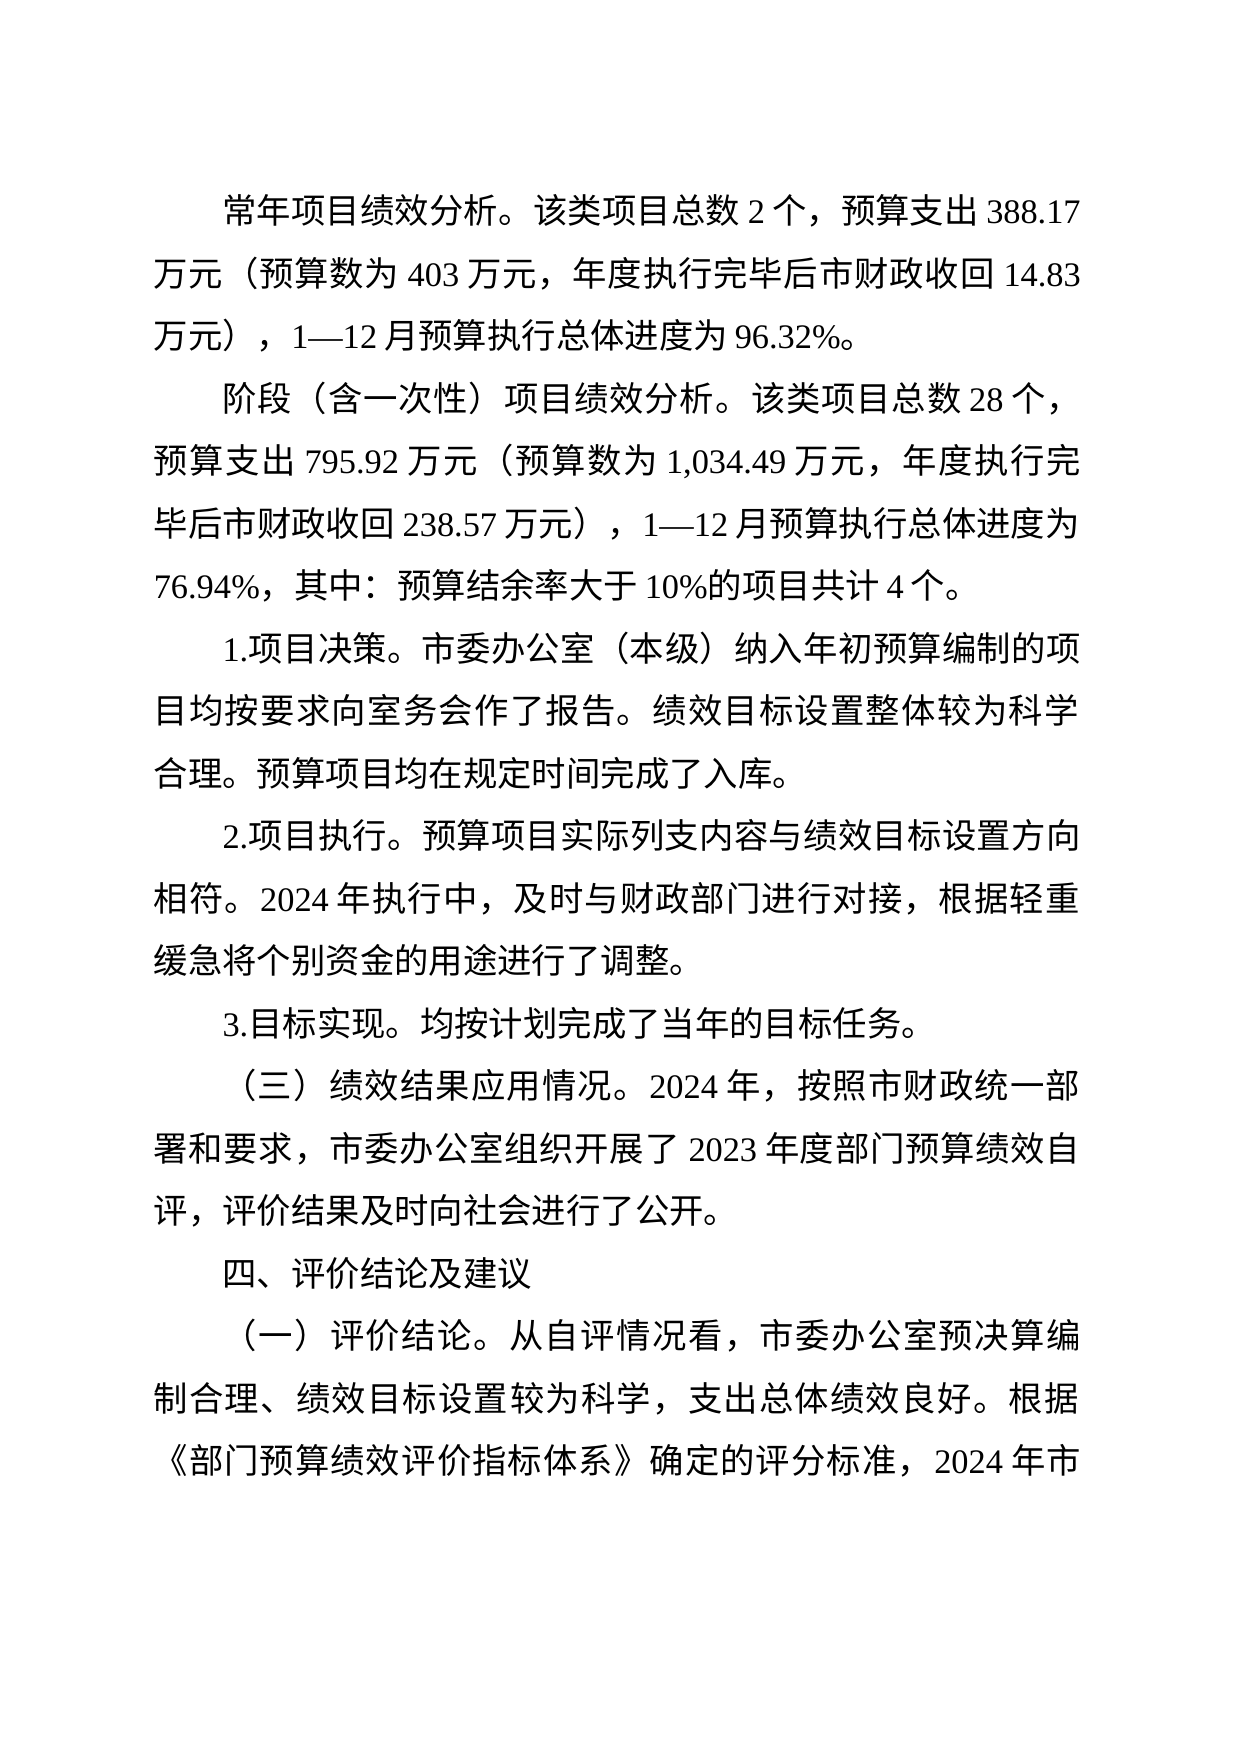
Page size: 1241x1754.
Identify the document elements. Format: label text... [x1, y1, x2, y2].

text 1.项目决策。市委办公室（本级）纳入年初预算编制的项目均按要求向室务会作了报告。绩效目标设置整体较为科学合理。预算项目均在规定时间完成了入库。 [153, 611, 1081, 799]
text 3.目标实现。均按计划完成了当年的目标任务。 [153, 986, 1081, 1049]
text 2.项目执行。预算项目实际列支内容与绩效目标设置方向相符。2024年执行中，及时与财政部门进行对接，根据轻重缓急将个别资金的用途进行了调整。 [153, 799, 1081, 986]
text 四、评价结论及建议 [153, 1236, 1081, 1299]
text （三）绩效结果应用情况。2024年，按照市财政统一部署和要求，市委办公室组织开展了2023年度部门预算绩效自评，评价结果及时向社会进行了公开。 [153, 1049, 1081, 1236]
text 阶段（含一次性）项目绩效分析。该类项目总数28个，预算支出795.92万元（预算数为1,034.49万元，年度执行完毕后市财政收回238.57万元），1—12月预算执行总体进度为76.94%，其中：预算结余率大于10%的项目共计4个。 [153, 361, 1081, 611]
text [153, 1299, 1081, 1486]
text 常年项目绩效分析。该类项目总数2个，预算支出388.17万元（预算数为403万元，年度执行完毕后市财政收回14.83万元），1—12月预算执行总体进度为96.32%。 [153, 174, 1081, 361]
